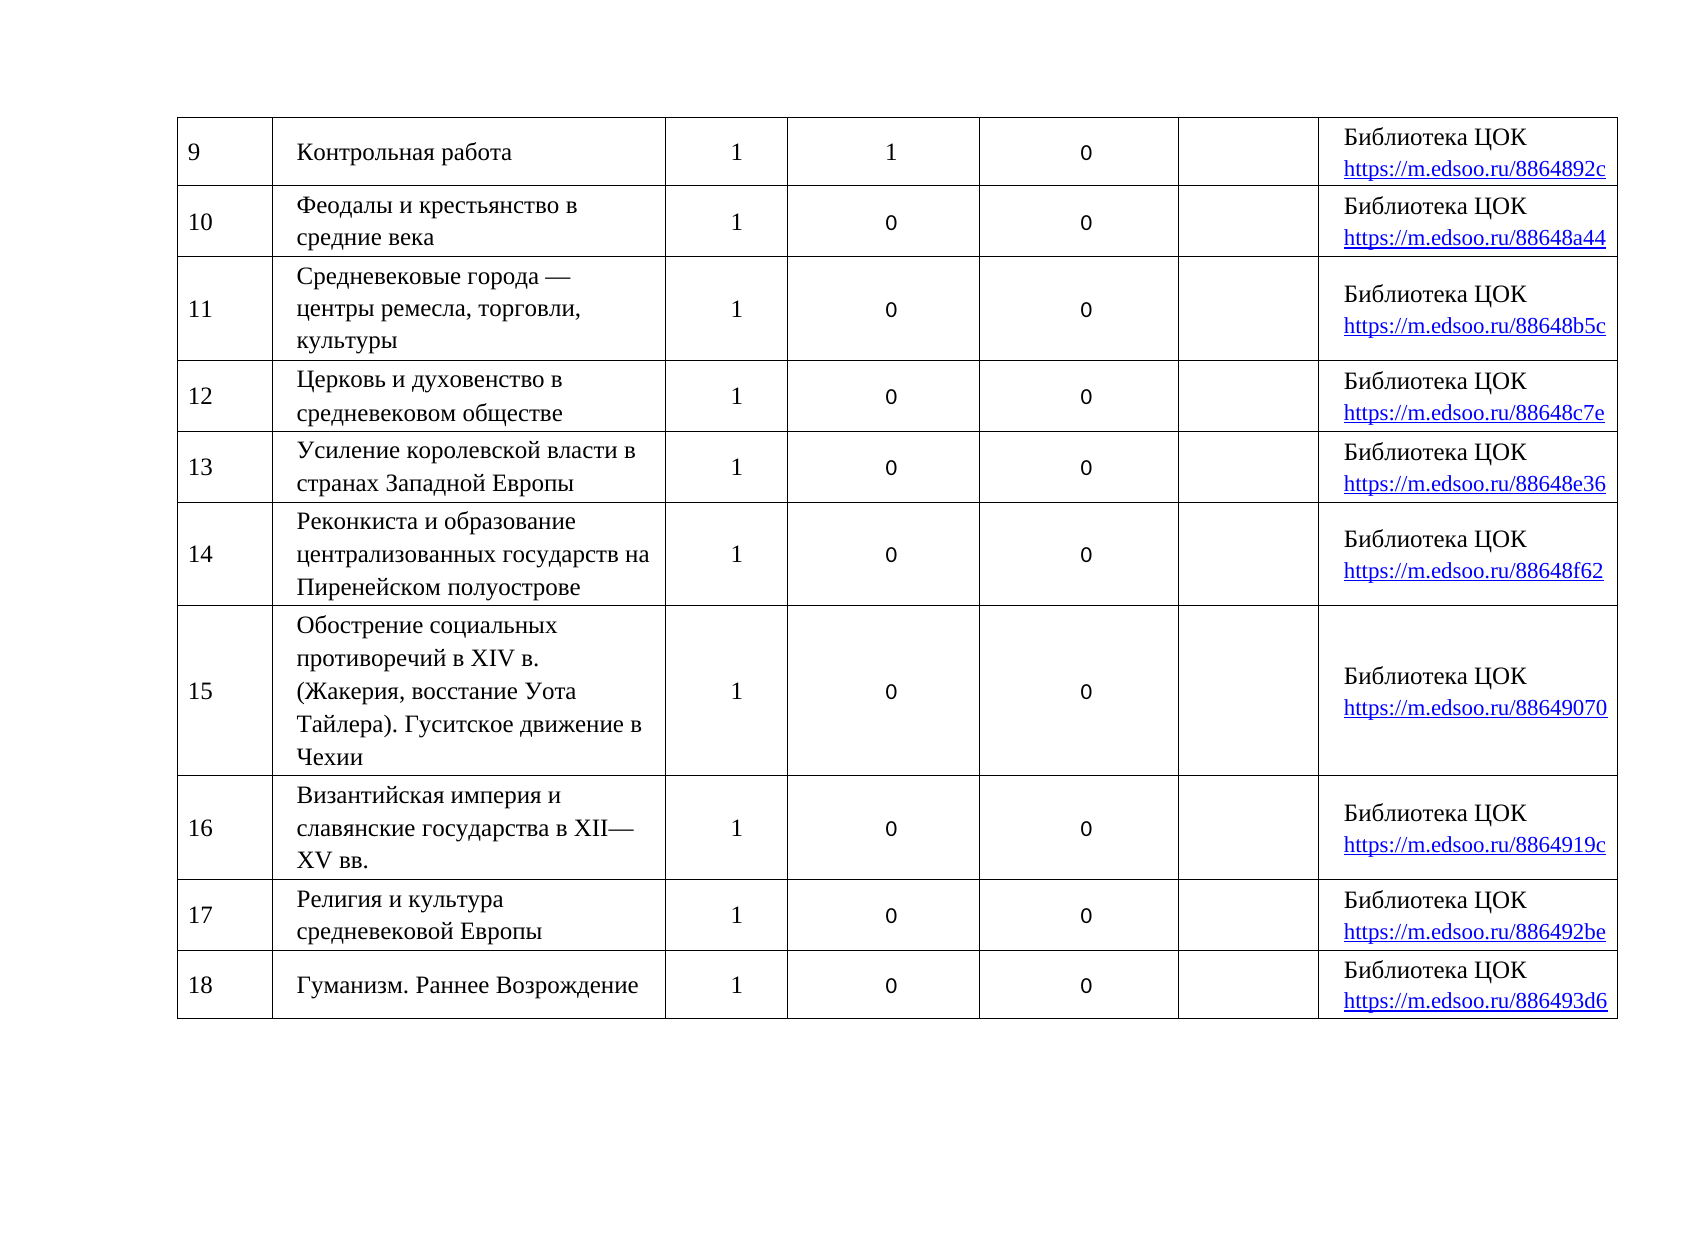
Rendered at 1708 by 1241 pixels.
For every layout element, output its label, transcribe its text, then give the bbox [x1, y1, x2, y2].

table_cell 1 [666, 776, 787, 879]
table_cell 13 [178, 432, 272, 501]
table_cell [1179, 606, 1318, 775]
table_cell 11 [178, 257, 272, 360]
table_cell 0 [980, 361, 1178, 431]
table_cell [1179, 503, 1318, 605]
table_cell 0 [788, 361, 979, 431]
table_cell Византийская империя и славянские государства в XII— XV вв. [273, 776, 665, 879]
table_cell Средневековые города — центры ремесла, торговли, культуры [273, 257, 665, 360]
table_cell [1179, 951, 1318, 1018]
table_cell Религия и культура средневековой Европы [273, 880, 665, 950]
table_cell 1 [666, 503, 787, 605]
table_cell [1179, 186, 1318, 256]
table_cell 14 [178, 503, 272, 605]
table_cell 0 [980, 951, 1178, 1018]
table_cell 1 [666, 186, 787, 256]
table_cell 0 [980, 257, 1178, 360]
table_cell [1179, 776, 1318, 879]
table_header 0 [980, 118, 1178, 185]
table_cell 0 [788, 432, 979, 501]
table_header 1 [666, 118, 787, 185]
table_cell Библиотека ЦОК https://m.edsoo.ru/88648b5c [1319, 257, 1617, 360]
table_cell [1179, 432, 1318, 501]
table_cell [1179, 880, 1318, 950]
table_header Контрольная работа [273, 118, 665, 185]
table_cell 1 [666, 257, 787, 360]
table_cell 18 [178, 951, 272, 1018]
table_cell Библиотека ЦОК https://m.edsoo.ru/88649070 [1319, 606, 1617, 775]
table_cell 0 [980, 186, 1178, 256]
table_cell 16 [178, 776, 272, 879]
table_cell 1 [666, 361, 787, 431]
table_cell 0 [788, 606, 979, 775]
table_cell Библиотека ЦОК https://m.edsoo.ru/88648e36 [1319, 432, 1617, 501]
table_header 9 [178, 118, 272, 185]
table_cell 0 [788, 776, 979, 879]
table_cell 1 [666, 880, 787, 950]
table_cell Реконкиста и образование централизованных государств на Пиренейском полуострове [273, 503, 665, 605]
table_cell 1 [666, 951, 787, 1018]
table_cell Феодалы и крестьянство в средние века [273, 186, 665, 256]
table_cell Церковь и духовенство в средневековом обществе [273, 361, 665, 431]
table_cell Библиотека ЦОК https://m.edsoo.ru/88648a44 [1319, 186, 1617, 256]
table_cell 12 [178, 361, 272, 431]
table_cell Библиотека ЦОК https://m.edsoo.ru/88648f62 [1319, 503, 1617, 605]
table_header 1 [788, 118, 979, 185]
table_cell [1179, 257, 1318, 360]
table_cell 0 [980, 432, 1178, 501]
table_cell 0 [788, 186, 979, 256]
table_cell 1 [666, 432, 787, 501]
table_cell 0 [788, 257, 979, 360]
table_cell 15 [178, 606, 272, 775]
table_cell 0 [980, 880, 1178, 950]
table_cell Гуманизм. Раннее Возрождение [273, 951, 665, 1018]
table_cell 1 [666, 606, 787, 775]
table_cell 17 [178, 880, 272, 950]
table_cell 0 [788, 503, 979, 605]
table_cell 0 [980, 606, 1178, 775]
table_cell Обострение социальных противоречий в ХIV в. (Жакерия, восстание Уота Тайлера). Гуситское движение в Чехии [273, 606, 665, 775]
table_cell 0 [788, 880, 979, 950]
table_cell 0 [980, 776, 1178, 879]
table_cell Усиление королевской власти в странах Западной Европы [273, 432, 665, 501]
table_header [1179, 118, 1318, 185]
table_cell Библиотека ЦОК https://m.edsoo.ru/8864919c [1319, 776, 1617, 879]
table_cell Библиотека ЦОК https://m.edsoo.ru/886492be [1319, 880, 1617, 950]
table_cell [1179, 361, 1318, 431]
table_cell 10 [178, 186, 272, 256]
table_cell 0 [788, 951, 979, 1018]
table_cell 0 [980, 503, 1178, 605]
table_cell Библиотека ЦОК https://m.edsoo.ru/886493d6 [1319, 951, 1617, 1018]
table_header Библиотека ЦОК https://m.edsoo.ru/8864892c [1319, 118, 1617, 185]
table_cell Библиотека ЦОК https://m.edsoo.ru/88648c7e [1319, 361, 1617, 431]
